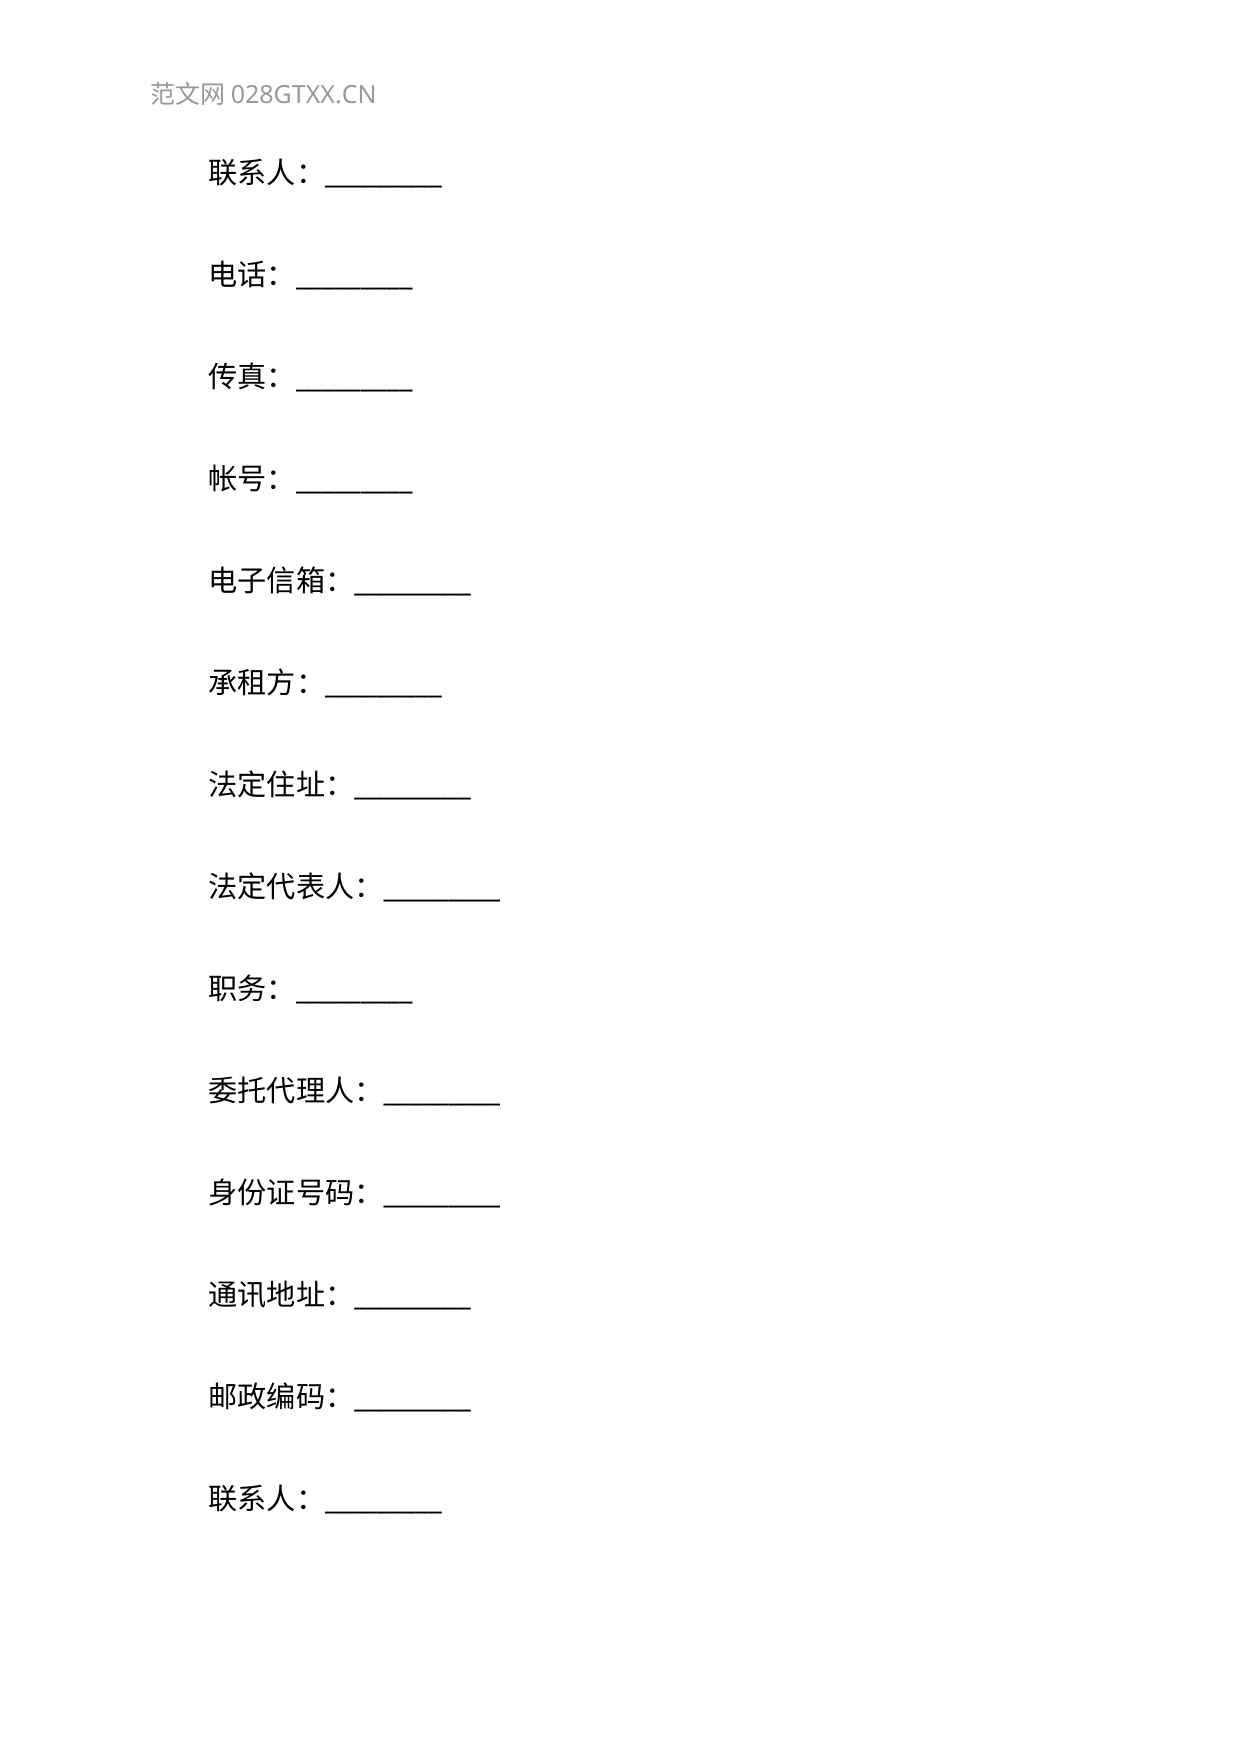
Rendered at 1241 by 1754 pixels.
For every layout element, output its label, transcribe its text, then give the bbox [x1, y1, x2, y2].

text 承租方：_________ [150, 660, 1090, 702]
text 委托代理人：_________ [150, 1068, 1090, 1110]
text 邮政编码：_________ [150, 1374, 1090, 1416]
text 通讯地址：_________ [150, 1272, 1090, 1314]
text 身份证号码：_________ [150, 1170, 1090, 1212]
text 联系人：_________ [150, 150, 1090, 192]
text 法定代表人：_________ [150, 864, 1090, 906]
text 联系人：_________ [150, 1476, 1090, 1518]
text 帐号：_________ [150, 456, 1090, 498]
text 职务：_________ [150, 966, 1090, 1008]
text 电话：_________ [150, 252, 1090, 294]
text 法定住址：_________ [150, 762, 1090, 804]
text 电子信箱：_________ [150, 558, 1090, 600]
text 传真：_________ [150, 354, 1090, 396]
